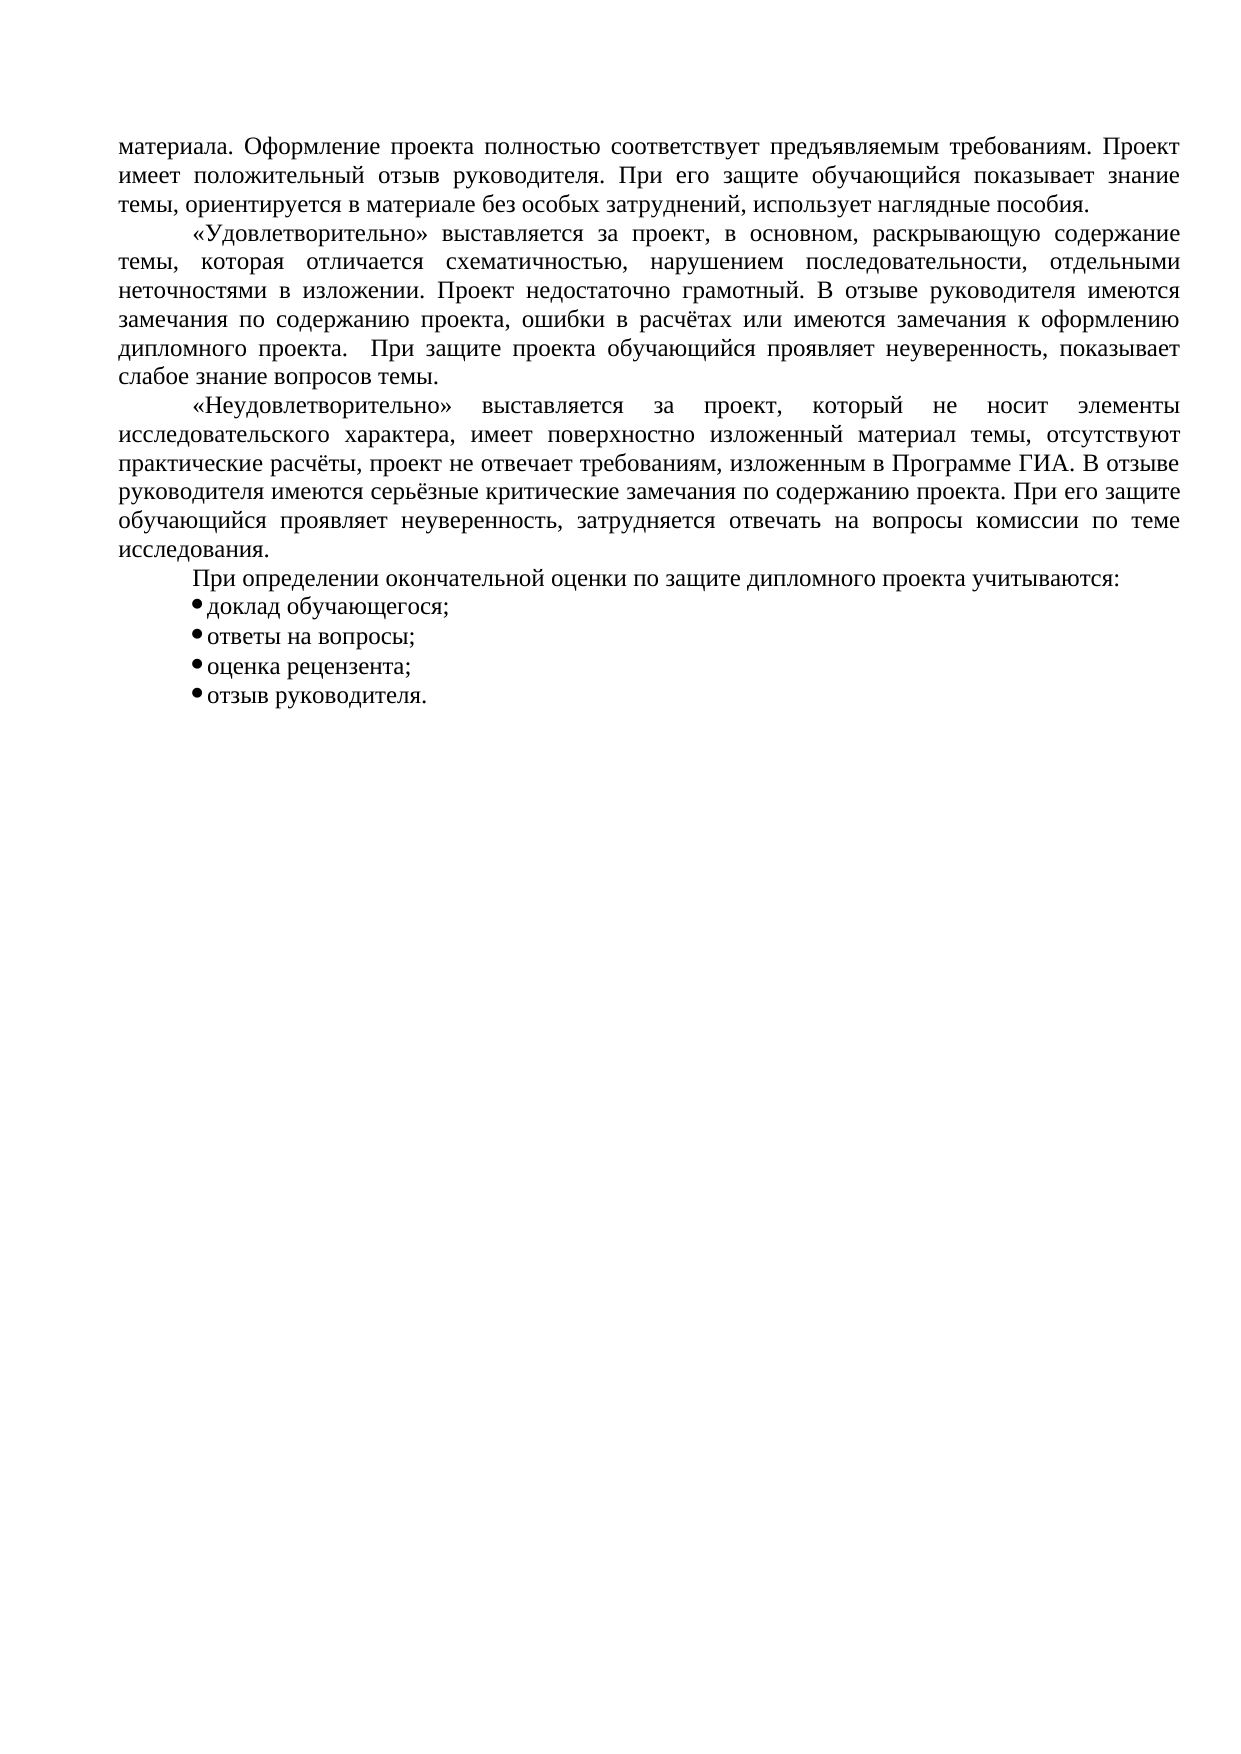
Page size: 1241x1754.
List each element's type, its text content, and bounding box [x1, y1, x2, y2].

list При определении окончательной оценки по защите дипломного проекта учитываются: [118, 563, 1181, 591]
list отзыв руководителя. [192, 680, 1181, 710]
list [118, 131, 1181, 218]
list оценка рецензента; [192, 651, 1181, 680]
list ответы на вопросы; [192, 621, 1181, 651]
list доклад обучающегося; [192, 591, 1181, 621]
list «Удовлетворительно» выставляется за проект, в основном, раскрывающую содержание темы, которая отличается схематичностью, нарушением последовательности, отдельными неточностями в изложении. Проект недостаточно грамотный. В отзыве руководителя имеются замечания по содержанию проекта, ошибки в расчётах или имеются замечания к оформлению дипломного проекта. При защите проекта обучающийся проявляет неуверенность, показывает слабое знание вопросов темы. [118, 218, 1181, 390]
list «Неудовлетворительно» выставляется за проект, который не носит элементы исследовательского характера, имеет поверхностно изложенный материал темы, отсутствуют практические расчёты, проект не отвечает требованиям, изложенным в Программе ГИА. В отзыве руководителя имеются серьёзные критические замечания по содержанию проекта. При его защите обучающийся проявляет неуверенность, затрудняется отвечать на вопросы комиссии по теме исследования. [118, 390, 1181, 563]
